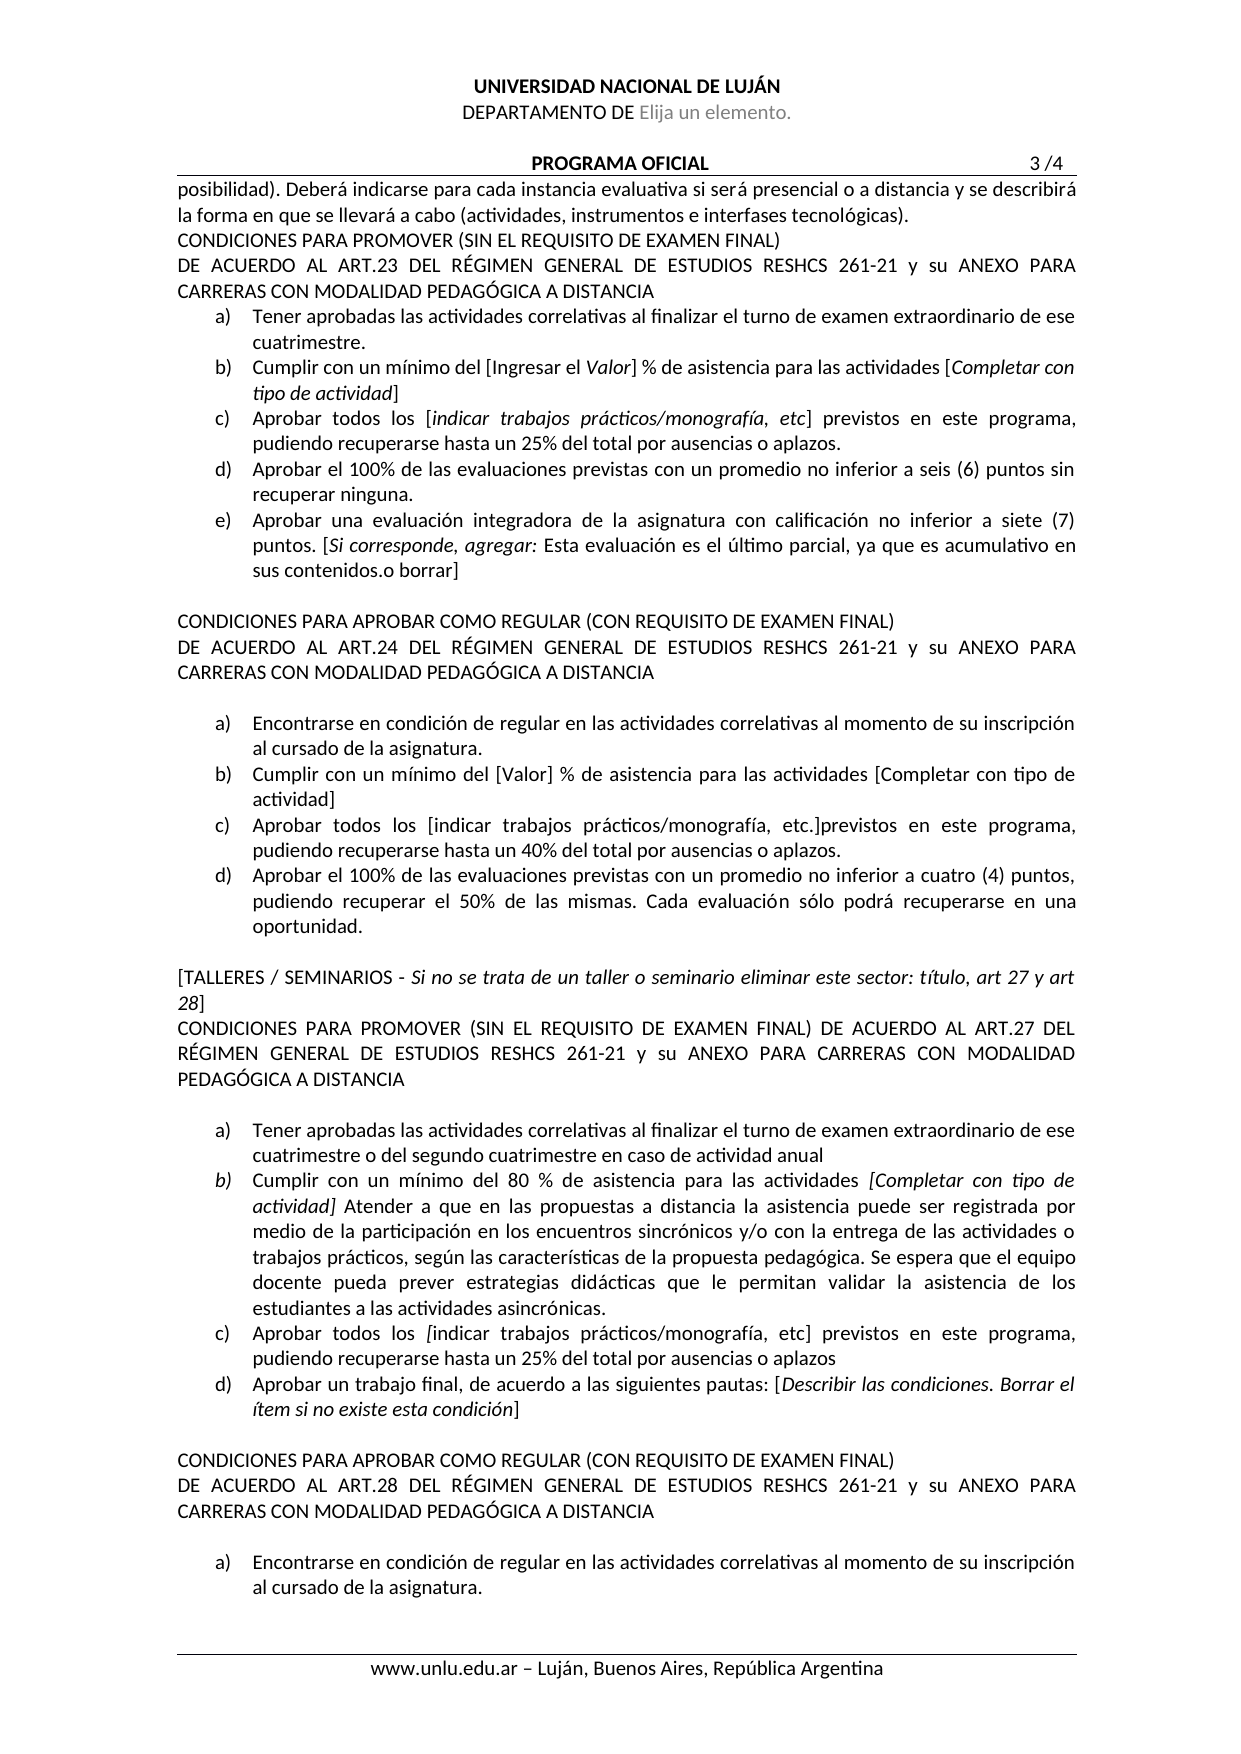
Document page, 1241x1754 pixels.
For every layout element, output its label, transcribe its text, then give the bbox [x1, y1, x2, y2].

list Tener aprobadas las actividades correlativas al finalizar el turno de examen extraordinario de ese cuatrimestre o del segundo cuatrimestre en caso de actividad anual [215, 1117, 1077, 1168]
list Tener aprobadas las actividades correlativas al finalizar el turno de examen extraordinario de ese cuatrimestre. [215, 303, 1077, 354]
text [TALLERES / SEMINARIOS - Si no se trata de un taller o seminario eliminar este sector: título, art 27 y art 28] [177, 964, 1077, 1015]
list Encontrarse en condición de regular en las actividades correlativas al momento de su inscripción al cursado de la asignatura. [215, 1549, 1077, 1600]
list Cumplir con un mínimo del 80 % de asistencia para las actividades [Completar con tipo de actividad] Atender a que en las propuestas a distancia la asistencia puede ser registrada por medio de la participación en los encuentros sincrónicos y/o con la entrega de las actividades o trabajos prácticos, según las características de la propuesta pedagógica. Se espera que el equipo docente pueda prever estrategias didácticas que le permitan validar la asistencia de los estudiantes a las actividades asincrónicas. [215, 1168, 1077, 1320]
text DE ACUERDO AL ART.24 DEL RÉGIMEN GENERAL DE ESTUDIOS RESHCS 261-21 y su ANEXO PARA CARRERAS CON MODALIDAD PEDAGÓGICA A DISTANCIA [177, 634, 1077, 685]
text CONDICIONES PARA PROMOVER (SIN EL REQUISITO DE EXAMEN FINAL) DE ACUERDO AL ART.27 DEL RÉGIMEN GENERAL DE ESTUDIOS RESHCS 261-21 y su ANEXO PARA CARRERAS CON MODALIDAD PEDAGÓGICA A DISTANCIA [177, 1015, 1077, 1091]
list Aprobar todos los [indicar trabajos prácticos/monografía, etc.]previstos en este programa, pudiendo recuperarse hasta un 40% del total por ausencias o aplazos. [215, 812, 1077, 863]
list Cumplir con un mínimo del [Valor] % de asistencia para las actividades [Completar con tipo de actividad] [215, 761, 1077, 812]
list Cumplir con un mínimo del [Ingresar el Valor] % de asistencia para las actividades [Completar con tipo de actividad] [215, 354, 1077, 405]
text CONDICIONES PARA APROBAR COMO REGULAR (CON REQUISITO DE EXAMEN FINAL) [177, 1447, 1077, 1473]
list Aprobar el 100% de las evaluaciones previstas con un promedio no inferior a seis (6) puntos sin recuperar ninguna. [215, 456, 1077, 507]
list Encontrarse en condición de regular en las actividades correlativas al momento de su inscripción al cursado de la asignatura. [215, 710, 1077, 761]
list Aprobar una evaluación integradora de la asignatura con calificación no inferior a siete (7) puntos. [Si corresponde, agregar: Esta evaluación es el último parcial, ya que es acumulativo en sus contenidos.o borrar] [215, 507, 1077, 583]
text CONDICIONES PARA PROMOVER (SIN EL REQUISITO DE EXAMEN FINAL) [177, 227, 1077, 253]
list Aprobar un trabajo final, de acuerdo a las siguientes pautas: [Describir las condiciones. Borrar el ítem si no existe esta condición] [215, 1371, 1077, 1422]
list Aprobar todos los [indicar trabajos prácticos/monografía, etc] previstos en este programa, pudiendo recuperarse hasta un 25% del total por ausencias o aplazos [215, 1320, 1077, 1371]
text DE ACUERDO AL ART.28 DEL RÉGIMEN GENERAL DE ESTUDIOS RESHCS 261-21 y su ANEXO PARA CARRERAS CON MODALIDAD PEDAGÓGICA A DISTANCIA [177, 1473, 1077, 1523]
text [177, 176, 1077, 227]
list Aprobar todos los [indicar trabajos prácticos/monografía, etc] previstos en este programa, pudiendo recuperarse hasta un 25% del total por ausencias o aplazos. [215, 405, 1077, 456]
list Aprobar el 100% de las evaluaciones previstas con un promedio no inferior a cuatro (4) puntos, pudiendo recuperar el 50% de las mismas. Cada evaluación sólo podrá recuperarse en una oportunidad. [215, 863, 1077, 939]
text DE ACUERDO AL ART.23 DEL RÉGIMEN GENERAL DE ESTUDIOS RESHCS 261-21 y su ANEXO PARA CARRERAS CON MODALIDAD PEDAGÓGICA A DISTANCIA [177, 253, 1077, 303]
text CONDICIONES PARA APROBAR COMO REGULAR (CON REQUISITO DE EXAMEN FINAL) [177, 608, 1077, 634]
